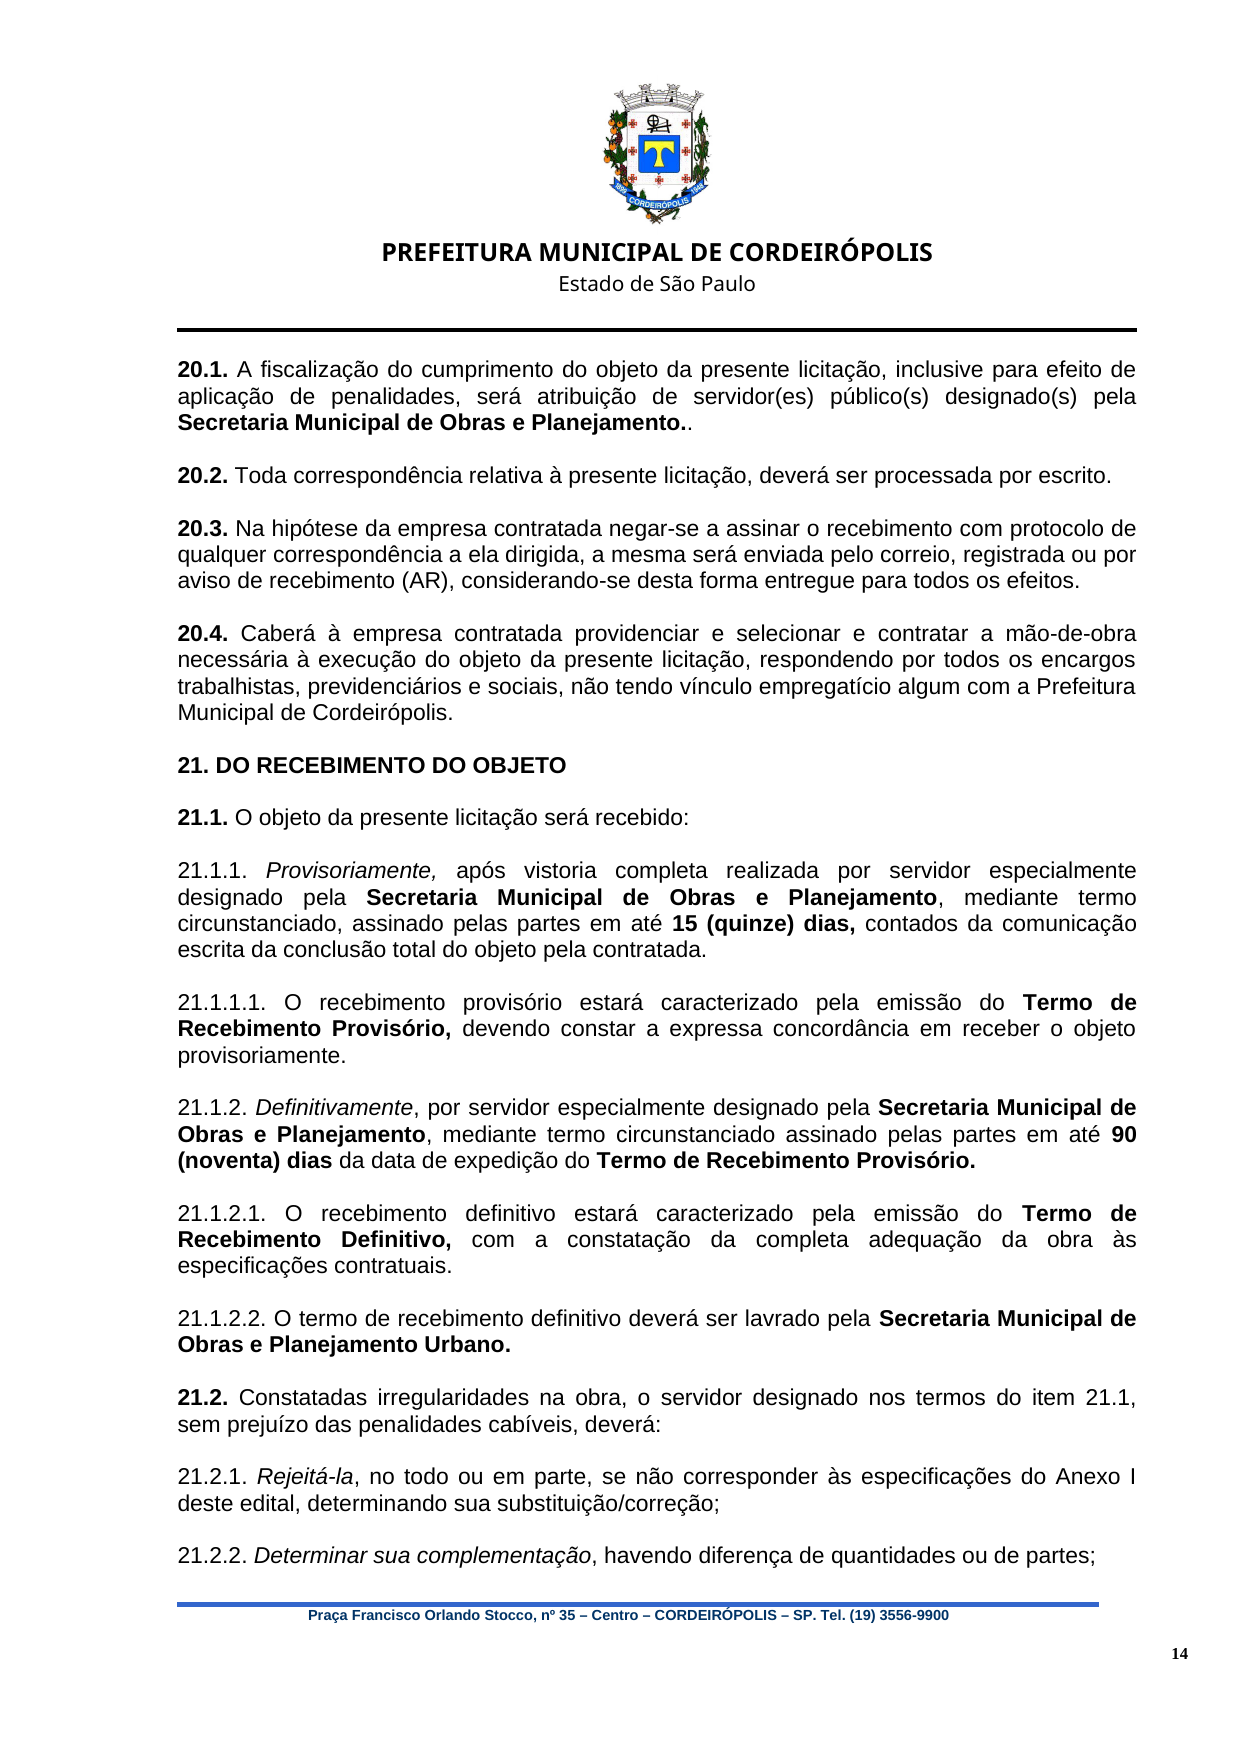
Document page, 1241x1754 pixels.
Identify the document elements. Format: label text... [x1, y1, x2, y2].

text 21. DO RECEBIMENTO DO OBJETO [177, 752, 1137, 778]
text 21.1.1. Provisoriamente, após vistoria completa realizada por servidor especialmente designado pela Secretaria Municipal de Obras e Planejamento, mediante termo circunstanciado, assinado pelas partes em até 15 (quinze) dias, contados da comunicação escrita da conclusão total do objeto pela contratada. [177, 857, 1137, 962]
text 21.1.2. Definitivamente, por servidor especialmente designado pela Secretaria Municipal de Obras e Planejamento, mediante termo circunstanciado assinado pelas partes em até 90 (noventa) dias da data de expedição do Termo de Recebimento Provisório. [177, 1094, 1137, 1173]
text 20.2. Toda correspondência relativa à presente licitação, deverá ser processada por escrito. [177, 462, 1137, 488]
text 21.1.2.1. O recebimento definitivo estará caracterizado pela emissão do Termo de Recebimento Definitivo, com a constatação da completa adequação da obra às especificações contratuais. [177, 1200, 1137, 1279]
text 20.3. Na hipótese da empresa contratada negar-se a assinar o recebimento com protocolo de qualquer correspondência a ela dirigida, a mesma será enviada pelo correio, registrada ou por aviso de recebimento (AR), considerando-se desta forma entregue para todos os efeitos. [177, 514, 1137, 593]
text 21.1.1.1. O recebimento provisório estará caracterizado pela emissão do Termo de Recebimento Provisório, devendo constar a expressa concordância em receber o objeto provisoriamente. [177, 989, 1137, 1068]
picture [597, 75, 718, 235]
text 21.2.1. Rejeitá-la, no todo ou em parte, se não corresponder às especificações do Anexo I deste edital, determinando sua substituição/correção; [177, 1463, 1137, 1516]
text 21.2.2. Determinar sua complementação, havendo diferença de quantidades ou de partes; [177, 1542, 1137, 1569]
text 20.1. A fiscalização do cumprimento do objeto da presente licitação, inclusive para efeito de aplicação de penalidades, será atribuição de servidor(es) público(s) designado(s) pela Secretaria Municipal de Obras e Planejamento.. [177, 356, 1137, 435]
text 20.4. Caberá à empresa contratada providenciar e selecionar e contratar a mão-de-obra necessária à execução do objeto da presente licitação, respondendo por todos os encargos trabalhistas, previdenciários e sociais, não tendo vínculo empregatício algum com a Prefeitura Municipal de Cordeirópolis. [177, 620, 1137, 725]
text 21.2. Constatadas irregularidades na obra, o servidor designado nos termos do item 21.1, sem prejuízo das penalidades cabíveis, deverá: [177, 1384, 1137, 1437]
text 21.1. O objeto da presente licitação será recebido: [177, 804, 1137, 831]
text 21.1.2.2. O termo de recebimento definitivo deverá ser lavrado pela Secretaria Municipal de Obras e Planejamento Urbano. [177, 1305, 1137, 1358]
